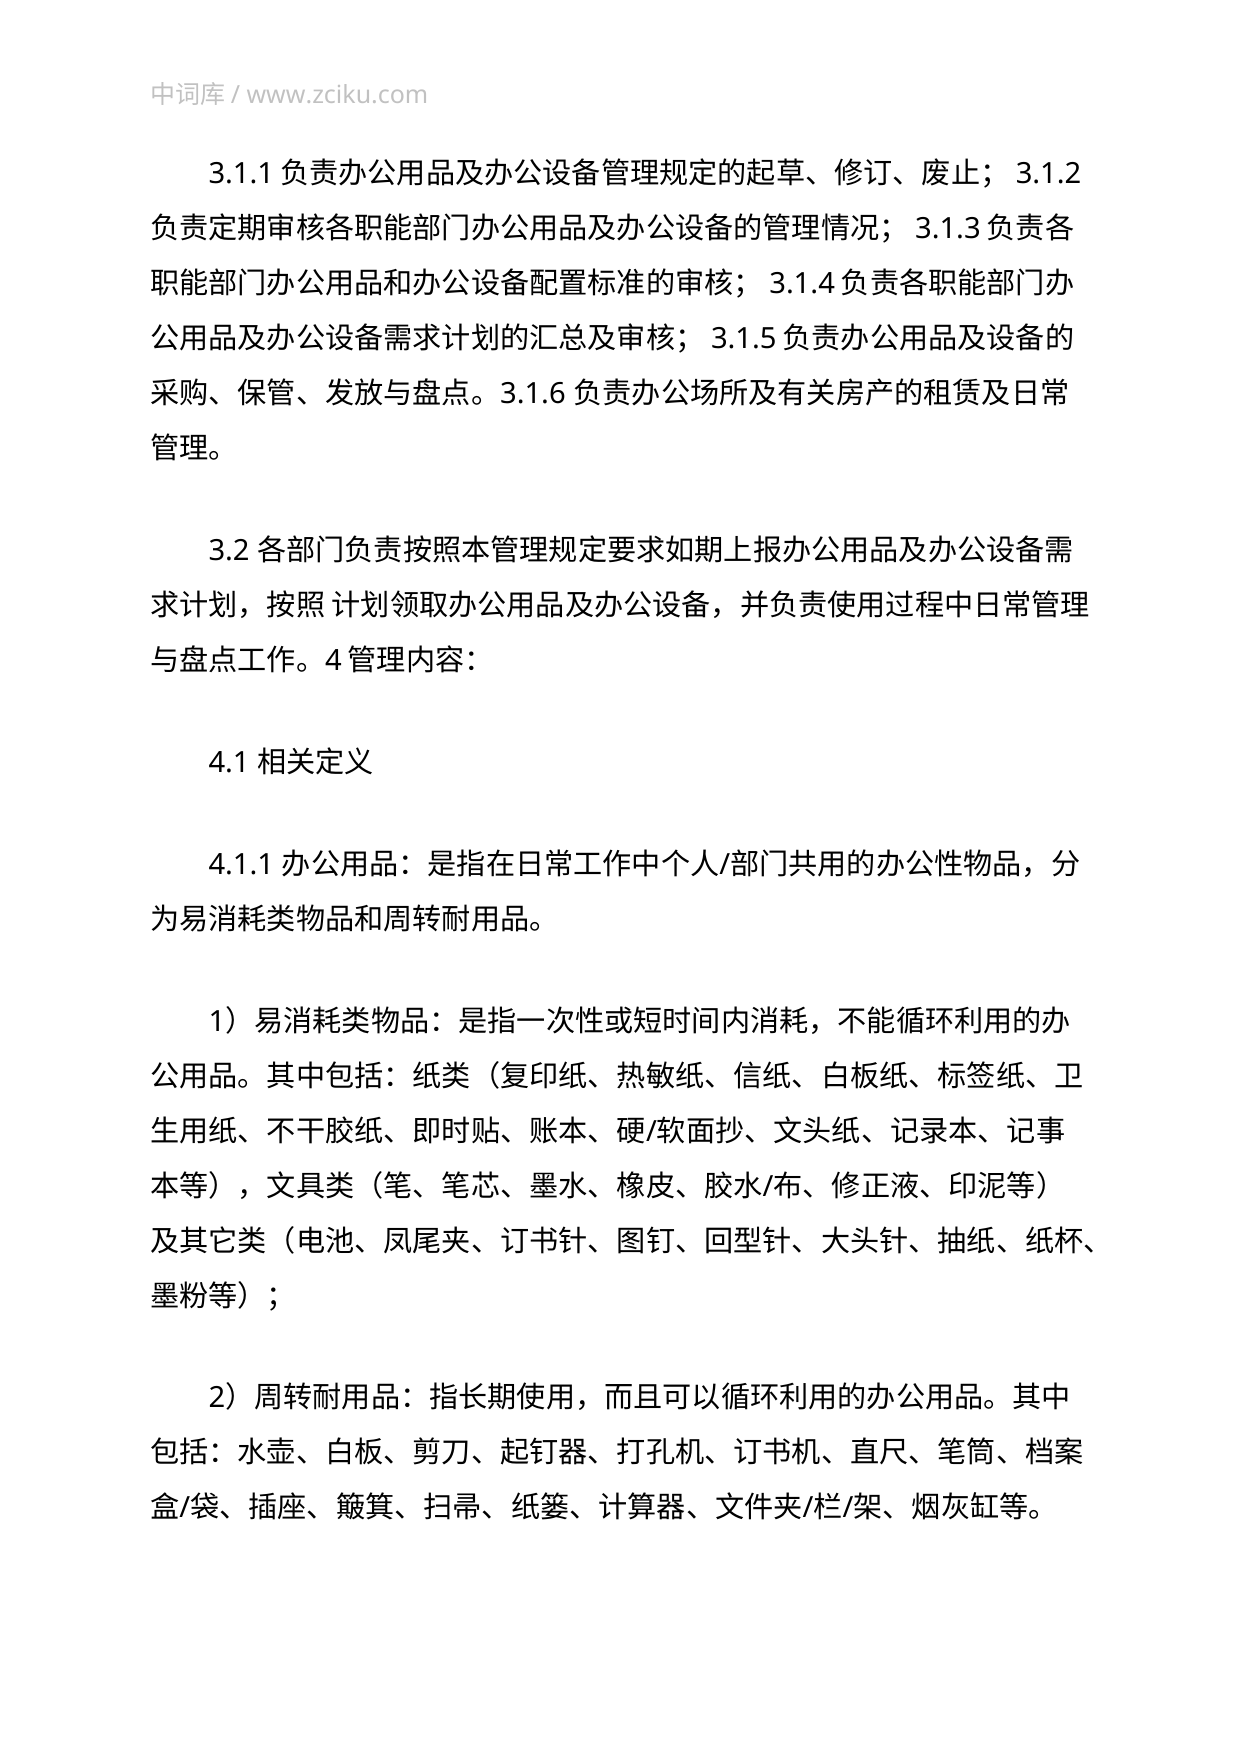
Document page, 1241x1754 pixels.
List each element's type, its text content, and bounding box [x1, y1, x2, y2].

text 3.2 各部门负责按照本管理规定要求如期上报办公用品及办公设备需求计划，按照 计划领取办公用品及办公设备，并负责使用过程中日常管理与盘点工作。4管理内容： [150, 527, 1090, 679]
text 2）周转耐用品：指长期使用，而且可以循环利用的办公用品。其中包括：水壶、白板、剪刀、起钉器、打孔机、订书机、直尺、笔筒、档案盒/袋、插座、簸箕、扫帚、纸篓、计算器、文件夹/栏/架、烟灰缸等。 [150, 1374, 1090, 1526]
text 4.1.1 办公用品：是指在日常工作中个人/部门共用的办公性物品，分为易消耗类物品和周转耐用品。 [150, 841, 1090, 938]
text 1）易消耗类物品：是指一次性或短时间内消耗，不能循环利用的办公用品。其中包括：纸类（复印纸、热敏纸、信纸、白板纸、标签纸、卫生用纸、不干胶纸、即时贴、账本、硬/软面抄、文头纸、记录本、记事本等），文具类（笔、笔芯、墨水、橡皮、胶水/布、修正液、印泥等）及其它类（电池、凤尾夹、订书针、图钉、回型针、大头针、抽纸、纸杯、墨粉等）； [150, 997, 1090, 1314]
text 4.1 相关定义 [150, 739, 1090, 781]
text 3.1.1负责办公用品及办公设备管理规定的起草、修订、废止； 3.1.2负责定期审核各职能部门办公用品及办公设备的管理情况； 3.1.3负责各职能部门办公用品和办公设备配置标准的审核； 3.1.4负责各职能部门办公用品及办公设备需求计划的汇总及审核； 3.1.5负责办公用品及设备的采购、保管、发放与盘点。3.1.6 负责办公场所及有关房产的租赁及日常管理。 [150, 150, 1090, 467]
